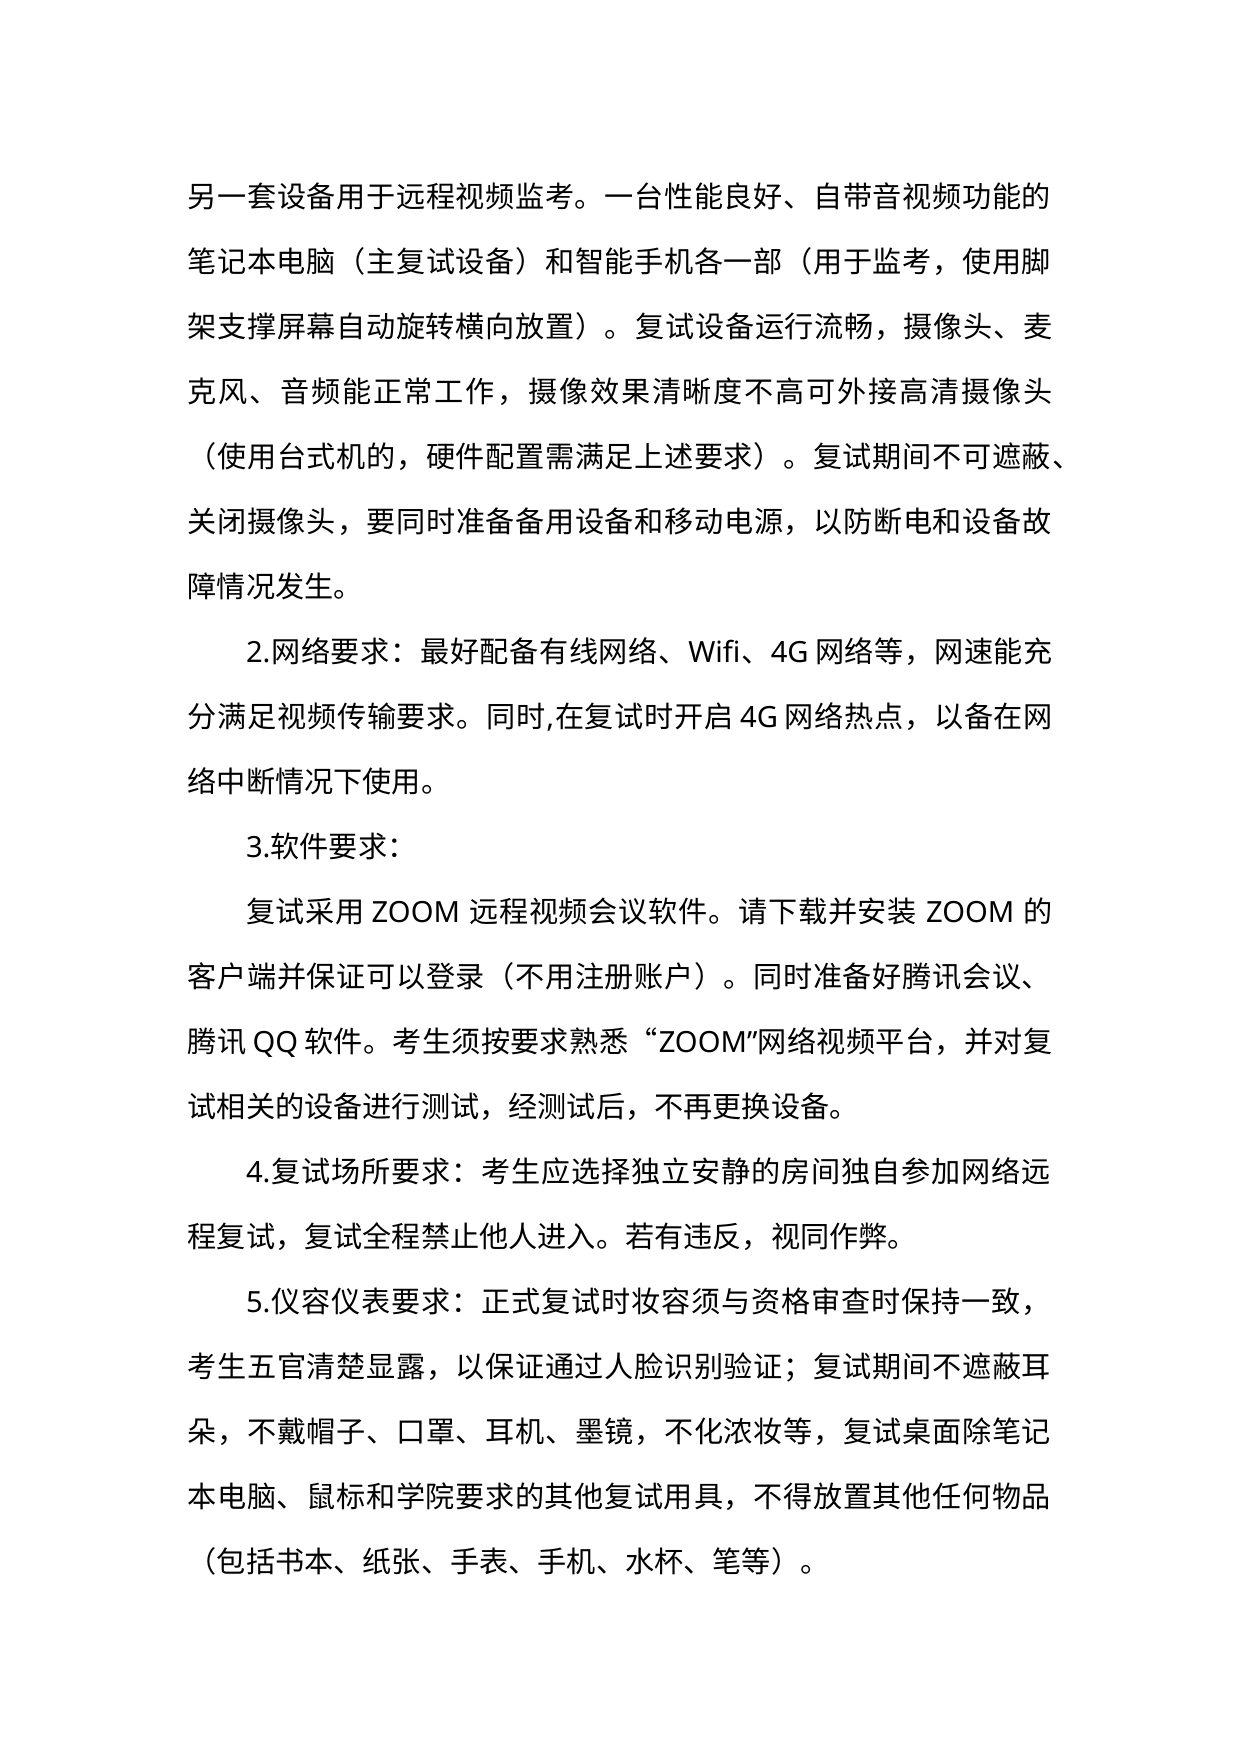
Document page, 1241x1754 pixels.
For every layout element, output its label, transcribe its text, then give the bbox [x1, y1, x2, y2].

text 2.网络要求：最好配备有线网络、Wifi、4G网络等，网速能充分满足视频传输要求。同时,在复试时开启4G网络热点，以备在网络中断情况下使用。 [187, 617, 1053, 812]
text 3.软件要求： [187, 812, 1053, 877]
text 4.复试场所要求：考生应选择独立安静的房间独自参加网络远程复试，复试全程禁止他人进入。若有违反，视同作弊。 [187, 1137, 1053, 1267]
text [187, 162, 1053, 617]
text 复试采用ZOOM 远程视频会议软件。请下载并安装 ZOOM 的客户端并保证可以登录（不用注册账户）。同时准备好腾讯会议、腾讯QQ软件。考生须按要求熟悉“ZOOM”网络视频平台，并对复试相关的设备进行测试，经测试后，不再更换设备。 [187, 877, 1053, 1137]
text 5.仪容仪表要求：正式复试时妆容须与资格审查时保持一致，考生五官清楚显露，以保证通过人脸识别验证；复试期间不遮蔽耳朵，不戴帽子、口罩、耳机、墨镜，不化浓妆等，复试桌面除笔记本电脑、鼠标和学院要求的其他复试用具，不得放置其他任何物品（包括书本、纸张、手表、手机、水杯、笔等）。 [187, 1267, 1053, 1592]
